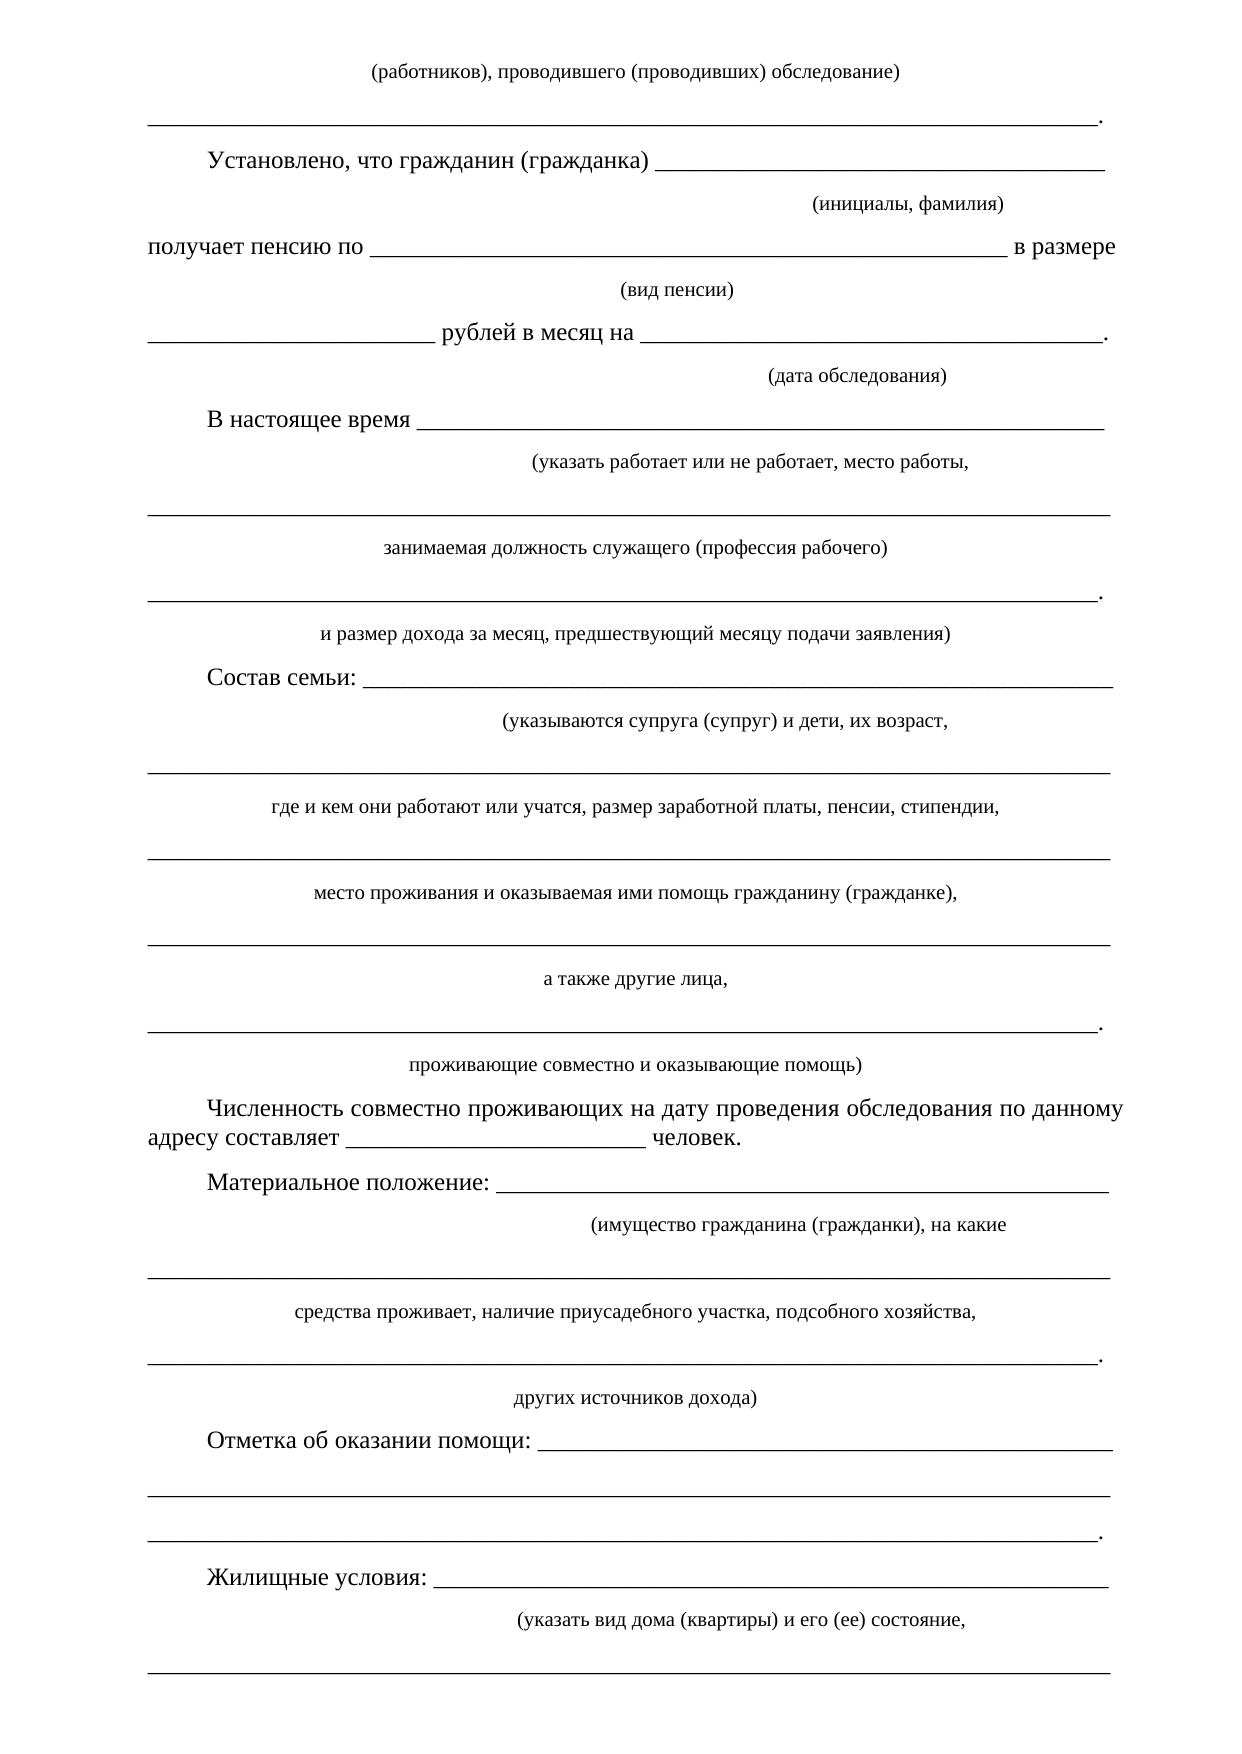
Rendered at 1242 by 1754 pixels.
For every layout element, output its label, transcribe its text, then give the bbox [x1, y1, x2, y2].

text других источников дохода) [148, 1385, 1123, 1409]
text _____________________________________________________________________________ [148, 1471, 1123, 1499]
text занимаемая должность служащего (профессия рабочего) [148, 535, 1123, 559]
text (вид пенсии) [620, 277, 1123, 301]
text _____________________________________________________________________________ [148, 1648, 1123, 1677]
text (указать работает или не работает, место работы, [532, 449, 1123, 473]
text (работников), проводившего (проводивших) обследование) [148, 59, 1123, 83]
text ____________________________________________________________________________. [148, 1339, 1123, 1368]
text и размер дохода за месяц, предшествующий месяцу подачи заявления) [148, 621, 1123, 645]
text ____________________________________________________________________________. [148, 576, 1123, 605]
text _______________________ рублей в месяц на _____________________________________. [148, 317, 1123, 346]
text Численность совместно проживающих на дату проведения обследования по данному адресу составляет ________________________ человек. [148, 1093, 1123, 1150]
text место проживания и оказываемая ими помощь гражданину (гражданке), [148, 880, 1123, 904]
text а также другие лица, [148, 966, 1123, 990]
text проживающие совместно и оказывающие помощь) [148, 1052, 1123, 1076]
text ____________________________________________________________________________. [148, 100, 1123, 128]
text (указать вид дома (квартиры) и его (ее) состояние, [517, 1607, 1123, 1631]
text (инициалы, фамилия) [812, 191, 1123, 215]
text _____________________________________________________________________________ [148, 1253, 1123, 1282]
text В настоящее время _______________________________________________________ [148, 404, 1123, 432]
text средства проживает, наличие приусадебного участка, подсобного хозяйства, [148, 1298, 1123, 1323]
text Состав семьи: ____________________________________________________________ [148, 662, 1123, 691]
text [148, 1516, 1123, 1545]
text Установлено, что гражданин (гражданка) ____________________________________ [148, 145, 1123, 174]
text _____________________________________________________________________________ [148, 748, 1123, 777]
text (указываются супруга (супруг) и дети, их возраст, [502, 707, 1123, 732]
text _____________________________________________________________________________ [148, 921, 1123, 949]
text _____________________________________________________________________________ [148, 490, 1123, 518]
text (имущество гражданина (гражданки), на какие [591, 1212, 1123, 1236]
text получает пенсию по ___________________________________________________ в размере [148, 231, 1123, 260]
text Материальное положение: _________________________________________________ [148, 1167, 1123, 1196]
text (дата обследования) [768, 363, 1123, 387]
text _____________________________________________________________________________ [148, 834, 1123, 863]
text Отметка об оказании помощи: ______________________________________________ [148, 1425, 1123, 1454]
text ____________________________________________________________________________. [148, 1007, 1123, 1035]
text Жилищные условия: ______________________________________________________ [148, 1562, 1123, 1590]
text где и кем они работают или учатся, размер заработной платы, пенсии, стипендии, [148, 794, 1123, 818]
